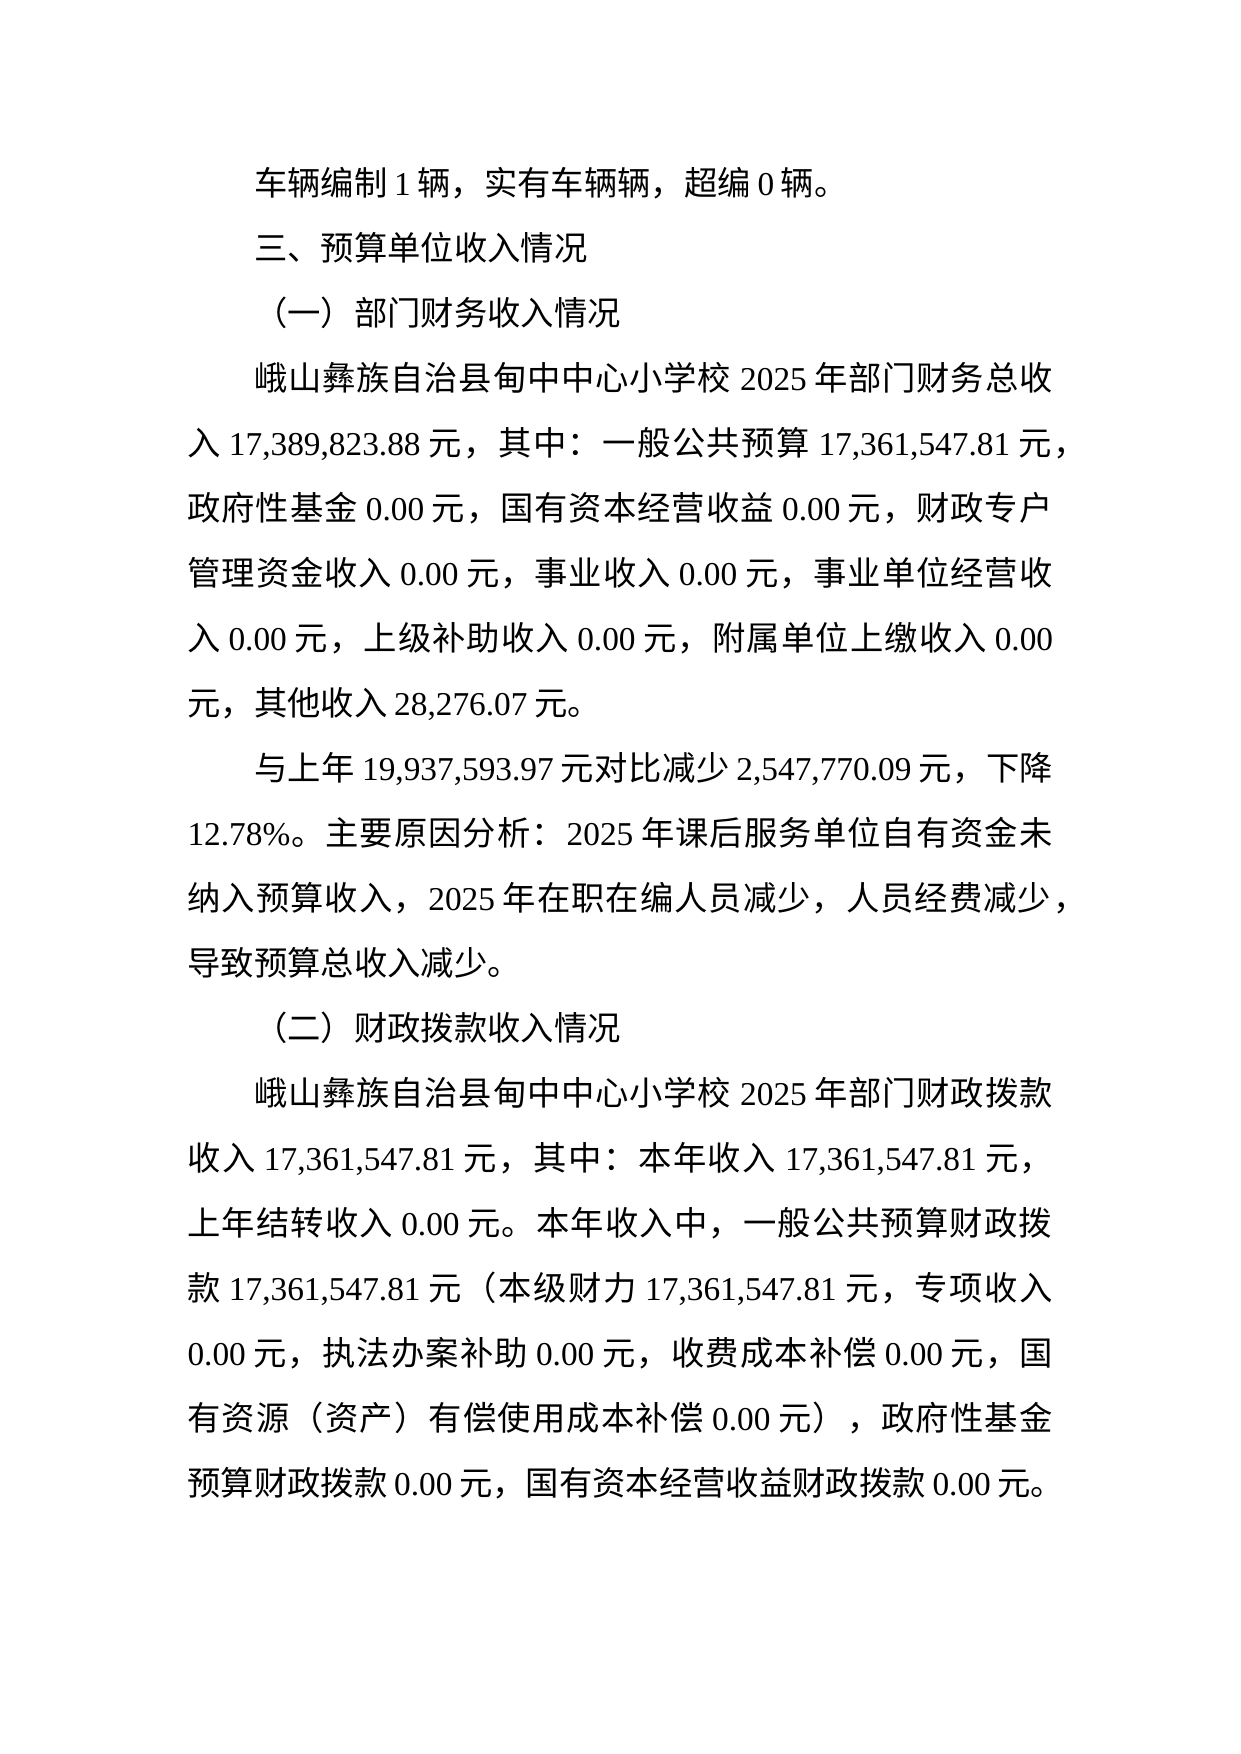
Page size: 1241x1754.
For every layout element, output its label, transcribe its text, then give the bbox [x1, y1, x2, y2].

text （一）部门财务收入情况 [187, 278, 1053, 343]
text （二）财政拨款收入情况 [187, 993, 1053, 1058]
text 三、预算单位收入情况 [187, 213, 1053, 278]
text 峨山彝族自治县甸中中心小学校2025年部门财务总收入17,389,823.88元，其中：一般公共预算17,361,547.81元，政府性基金0.00元，国有资本经营收益0.00元，财政专户管理资金收入0.00元，事业收入0.00元，事业单位经营收入0.00元，上级补助收入0.00元，附属单位上缴收入0.00元，其他收入28,276.07元。 [187, 343, 1053, 733]
text 车辆编制1辆，实有车辆辆，超编0辆。 [187, 148, 1053, 213]
text 峨山彝族自治县甸中中心小学校2025年部门财政拨款收入17,361,547.81元，其中：本年收入17,361,547.81元，上年结转收入0.00元。本年收入中，一般公共预算财政拨款17,361,547.81元（本级财力17,361,547.81元，专项收入0.00元，执法办案补助0.00元，收费成本补偿0.00元，国有资源（资产）有偿使用成本补偿0.00元），政府性基金预算财政拨款0.00元，国有资本经营收益财政拨款0.00元。 [187, 1058, 1053, 1513]
text 与上年19,937,593.97元对比减少2,547,770.09元，下降12.78%。主要原因分析：2025年课后服务单位自有资金未纳入预算收入，2025年在职在编人员减少，人员经费减少，导致预算总收入减少。 [187, 733, 1053, 993]
